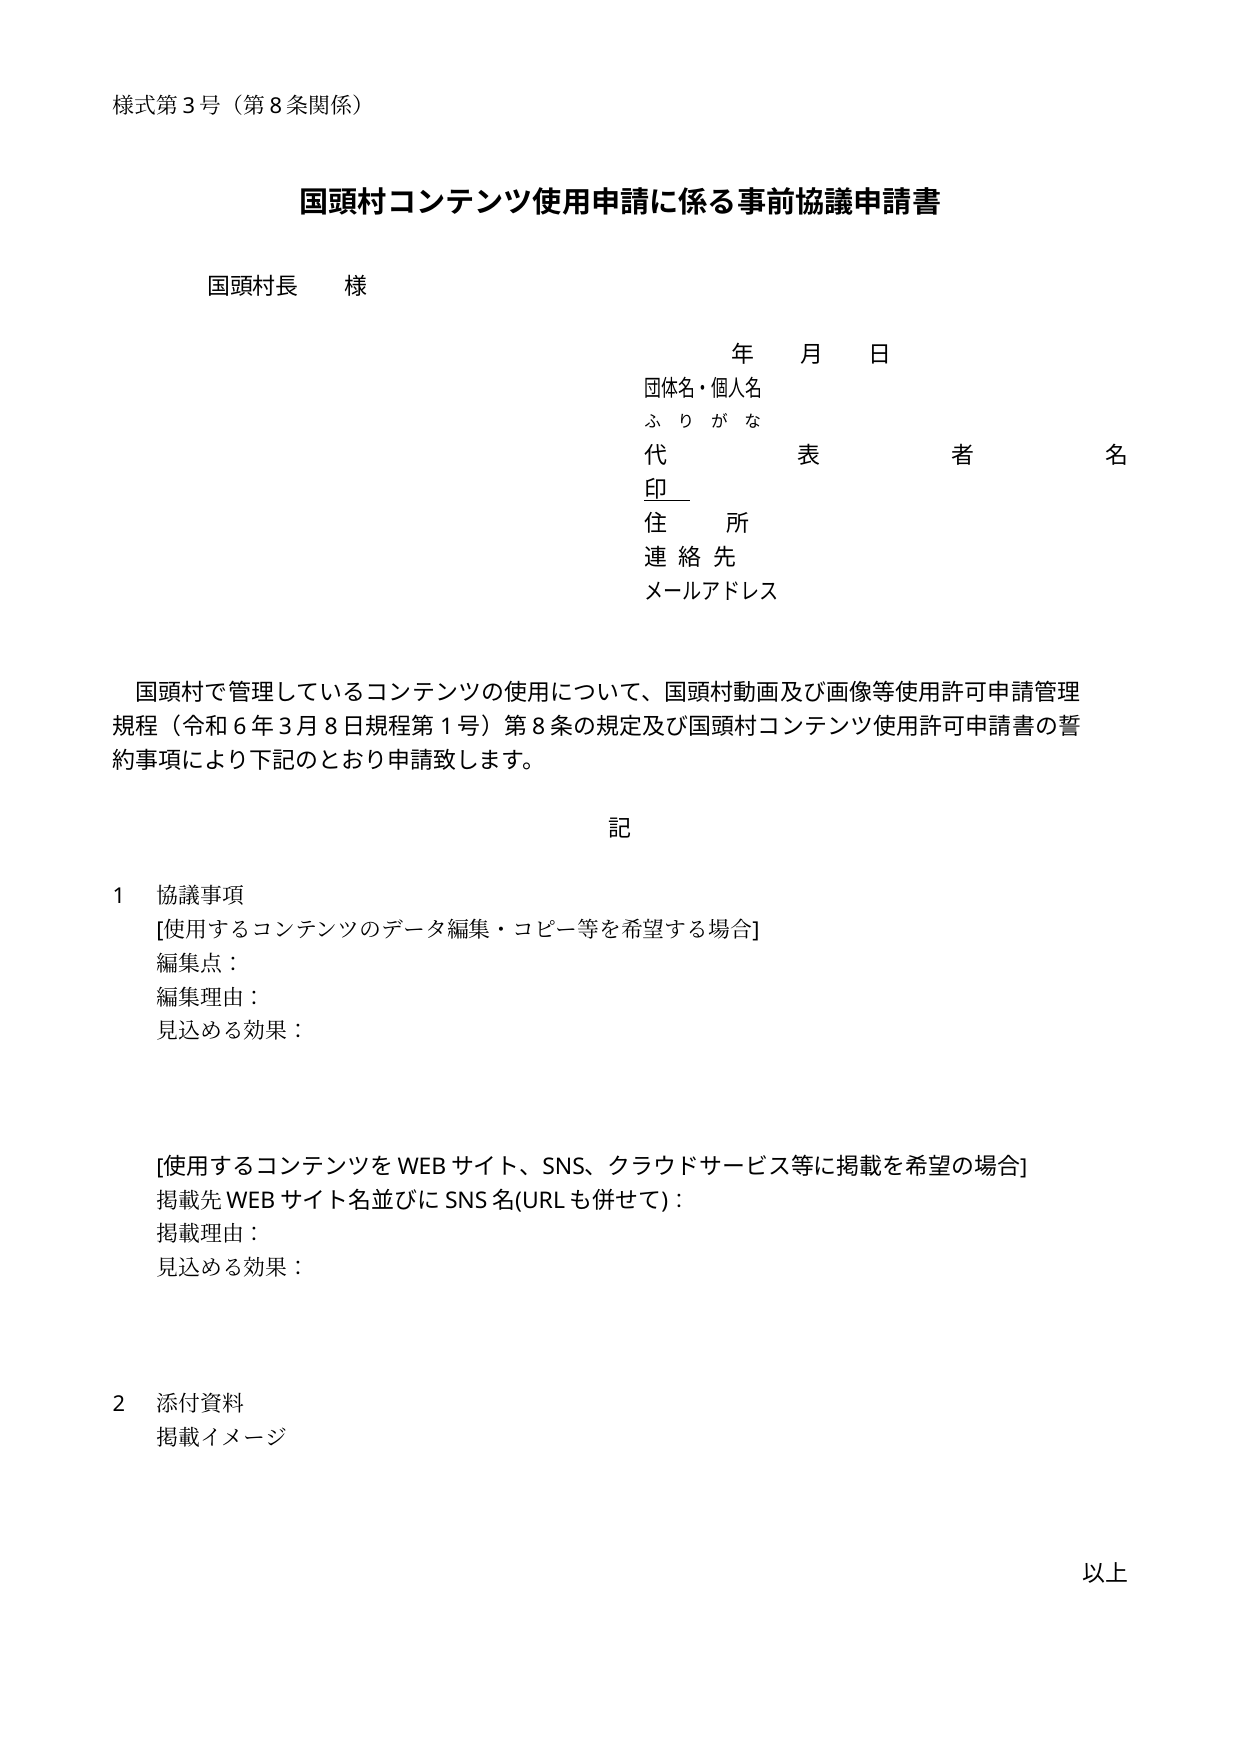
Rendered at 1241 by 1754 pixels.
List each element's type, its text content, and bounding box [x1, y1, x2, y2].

list 掲載理由： [156, 1216, 1128, 1249]
text 国頭村で管理しているコンテンツの使用について、国頭村動画及び画像等使用許可申請管理規程（令和6年3月8日規程第1号）第8条の規定及び国頭村コンテンツ使用許可申請書の誓約事項により下記のとおり申請致します。 [112, 674, 1084, 775]
list 見込める効果： [156, 1249, 1128, 1283]
list [使用するコンテンツをWEBサイト、SNS、クラウドサービス等に掲載を希望の場合] [156, 1148, 1128, 1182]
list 掲載先WEBサイト名並びにSNS名(URLも併せて)： [156, 1182, 1128, 1216]
text ふりがな [644, 403, 1128, 437]
list [使用するコンテンツのデータ編集・コピー等を希望する場合] [156, 911, 1128, 945]
text 年 月 日 [112, 335, 1128, 369]
text 以上 [112, 1554, 1128, 1588]
text メールアドレス [644, 572, 1128, 606]
text 住 所 [644, 504, 1128, 538]
subtitle 記 [112, 809, 1128, 843]
list 見込める効果： [156, 1012, 1128, 1046]
text 団体名・個人名 [644, 369, 1128, 403]
list 添付資料 [112, 1385, 1128, 1419]
list 協議事項 [112, 877, 1128, 911]
list 掲載イメージ [156, 1419, 1128, 1452]
list 編集理由： [156, 978, 1128, 1012]
text 連絡先 [644, 538, 1128, 572]
text 国頭村長 様 [207, 268, 1128, 301]
text 国頭村コンテンツ使用申請に係る事前協議申請書 [112, 166, 1128, 234]
list 編集点： [156, 945, 1128, 978]
text 代表者名 印 [644, 437, 1128, 504]
